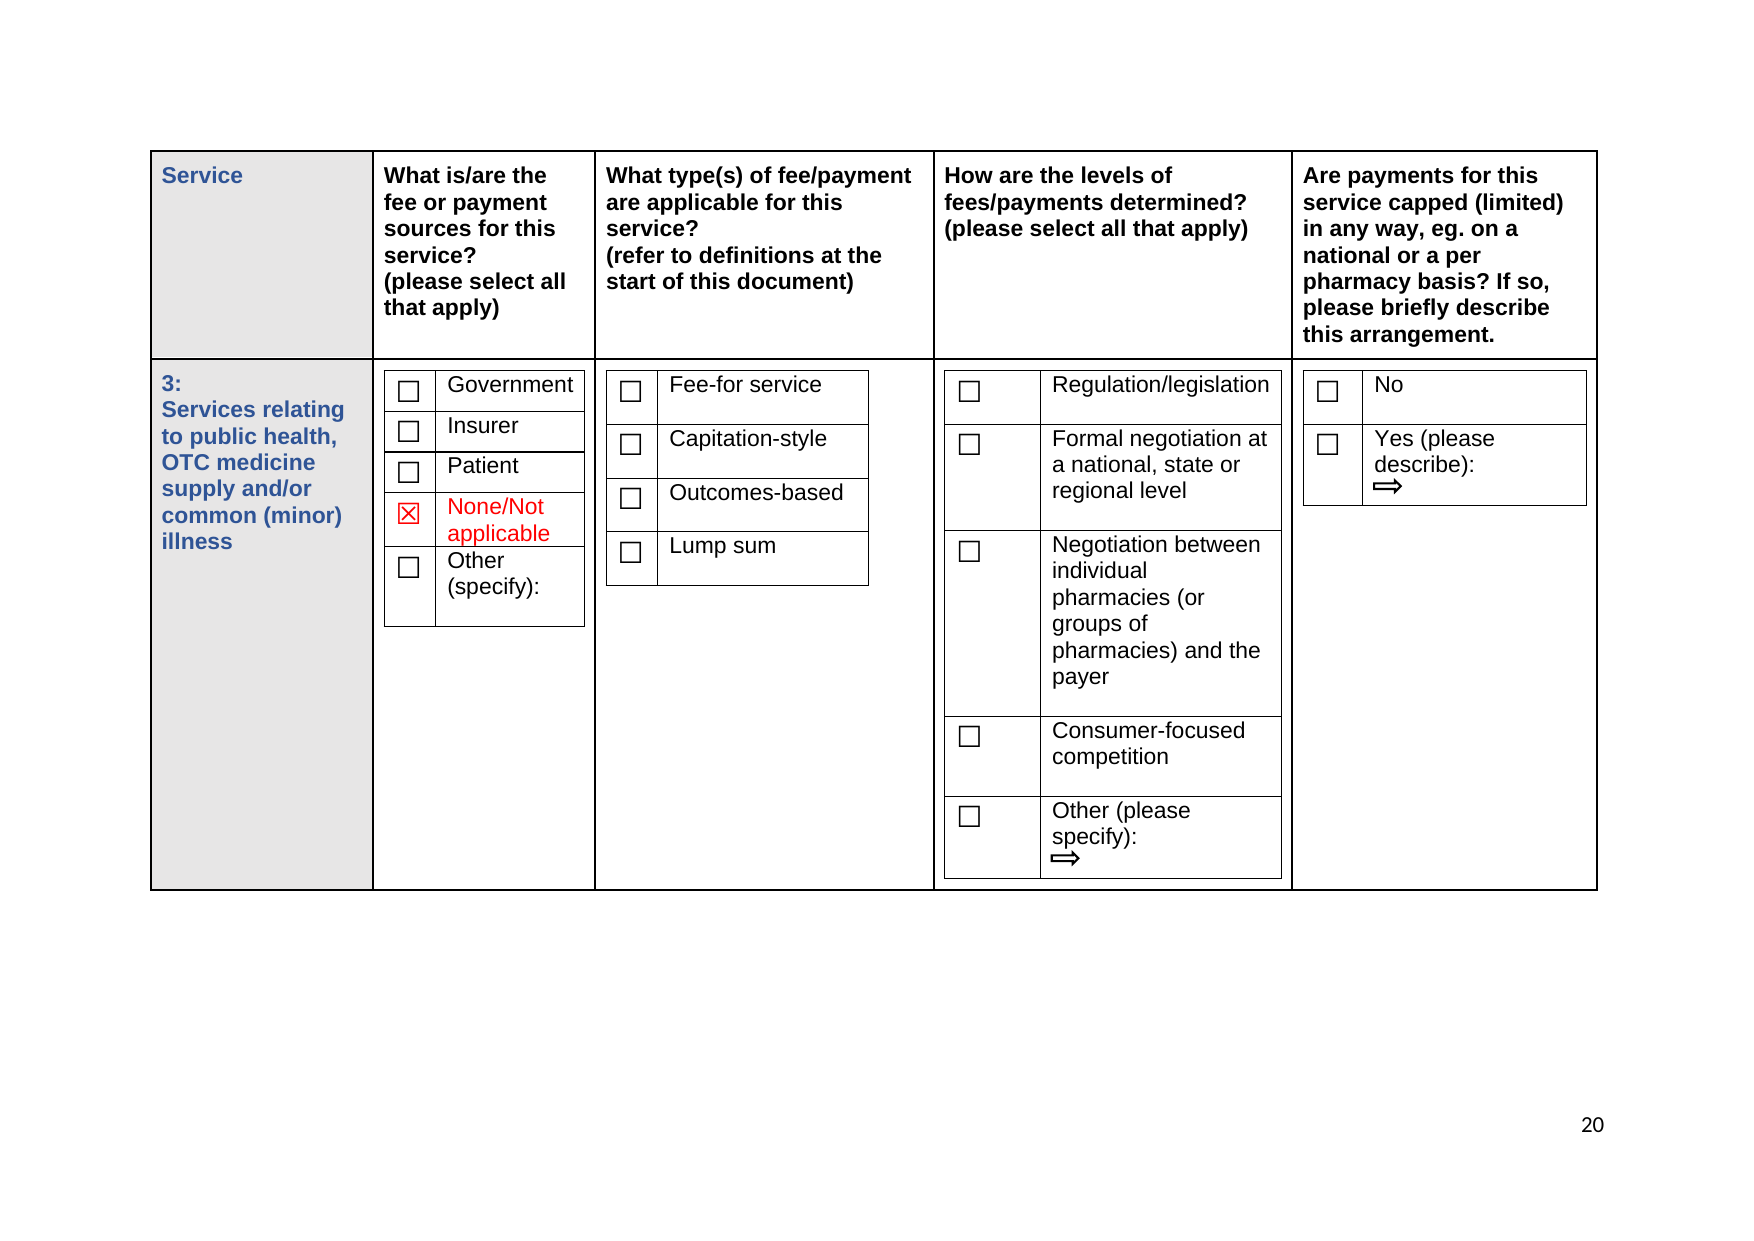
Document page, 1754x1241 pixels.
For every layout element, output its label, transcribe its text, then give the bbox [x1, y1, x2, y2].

table_cell [935, 360, 1291, 889]
table_header What is/are the fee or payment sources for this service? (please select all that apply) [374, 152, 594, 357]
table_cell 3: Services relating to public health, OTC medicine supply and/or common (minor) illness [152, 360, 372, 889]
table_header Service [152, 152, 372, 357]
table_cell [1293, 360, 1596, 889]
table_header What type(s) of fee/payment are applicable for this service? (refer to definitions at the start of this document) [596, 152, 933, 357]
table_cell [374, 360, 594, 889]
table_header Are payments for this service capped (limited) in any way, eg. on a national or a per pharmacy basis? If so, please briefly describe this arrangement. [1293, 152, 1596, 357]
table_cell [596, 360, 933, 889]
table_header How are the levels of fees/payments determined? (please select all that apply) [935, 152, 1291, 357]
